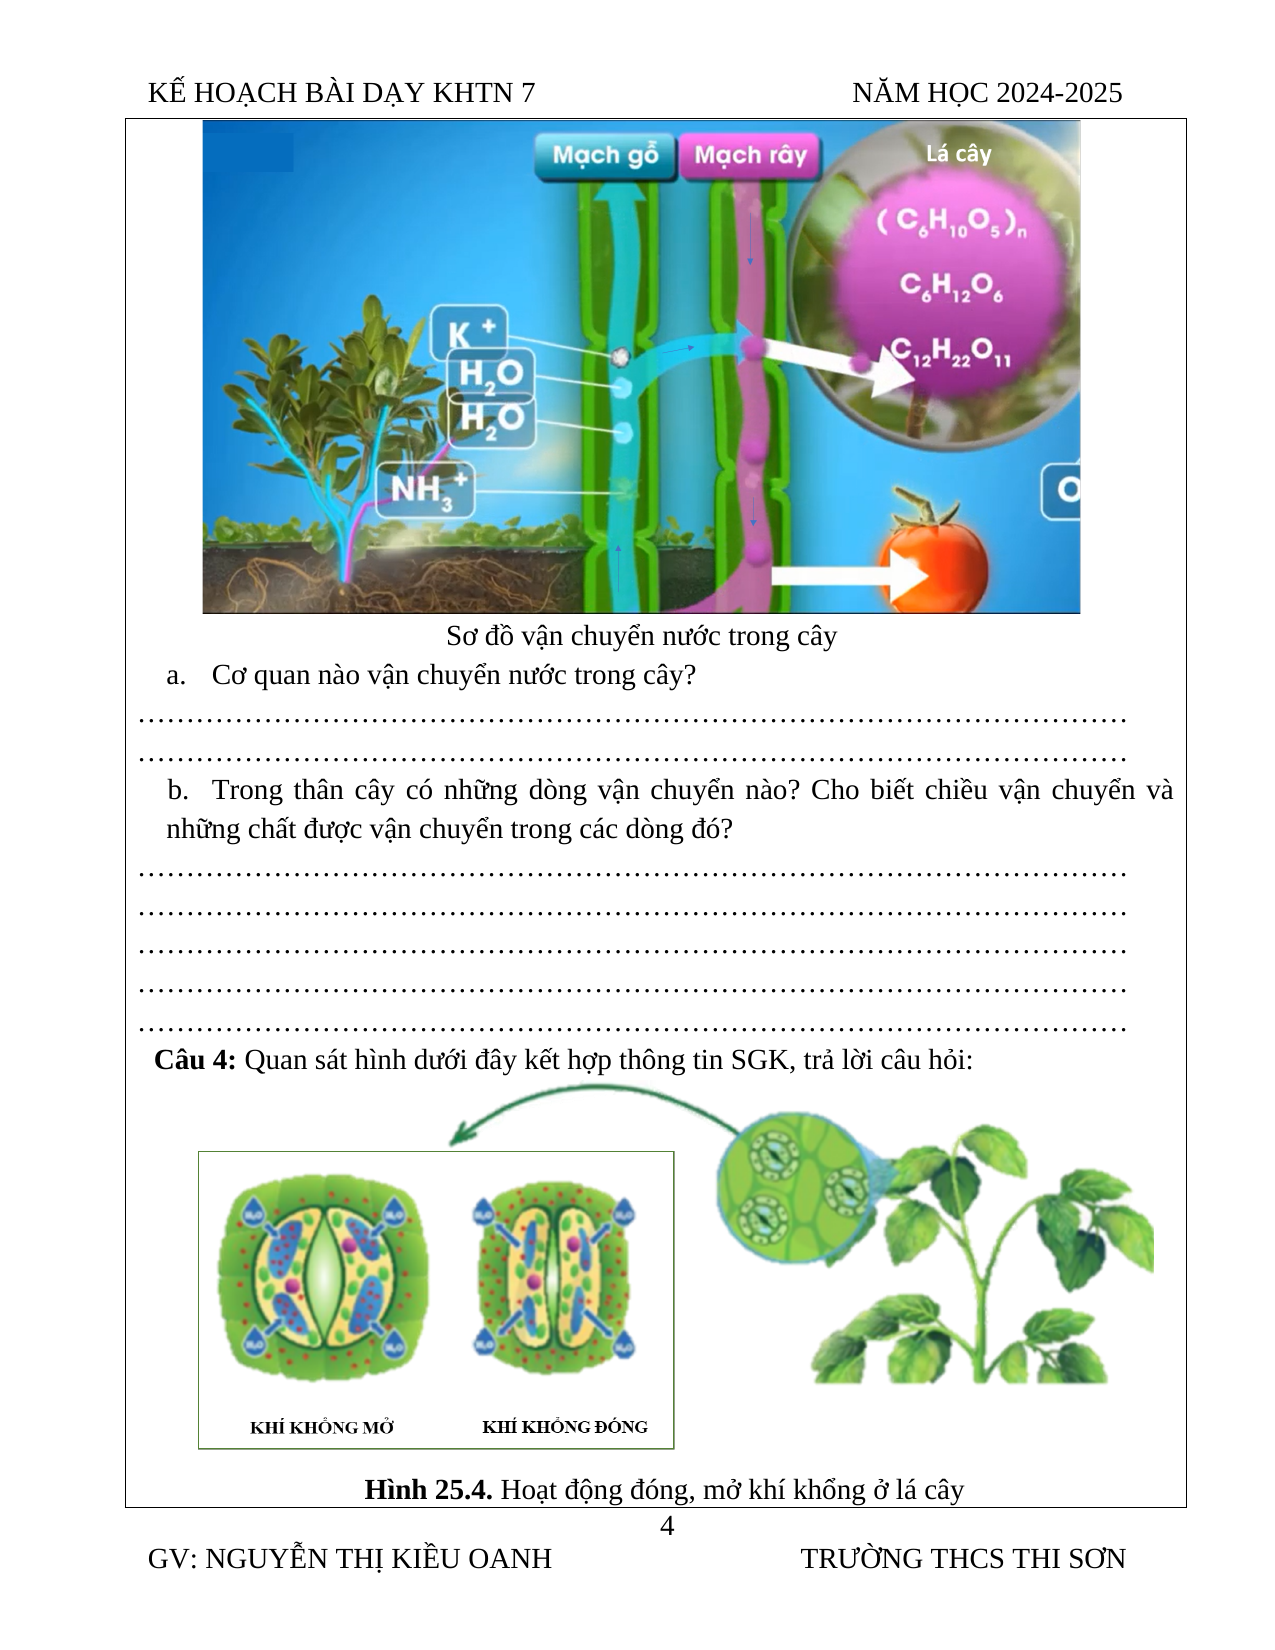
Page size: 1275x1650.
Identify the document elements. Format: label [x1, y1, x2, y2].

table_header [126, 119, 1186, 1507]
picture [202, 120, 1081, 614]
picture [175, 1080, 1154, 1467]
